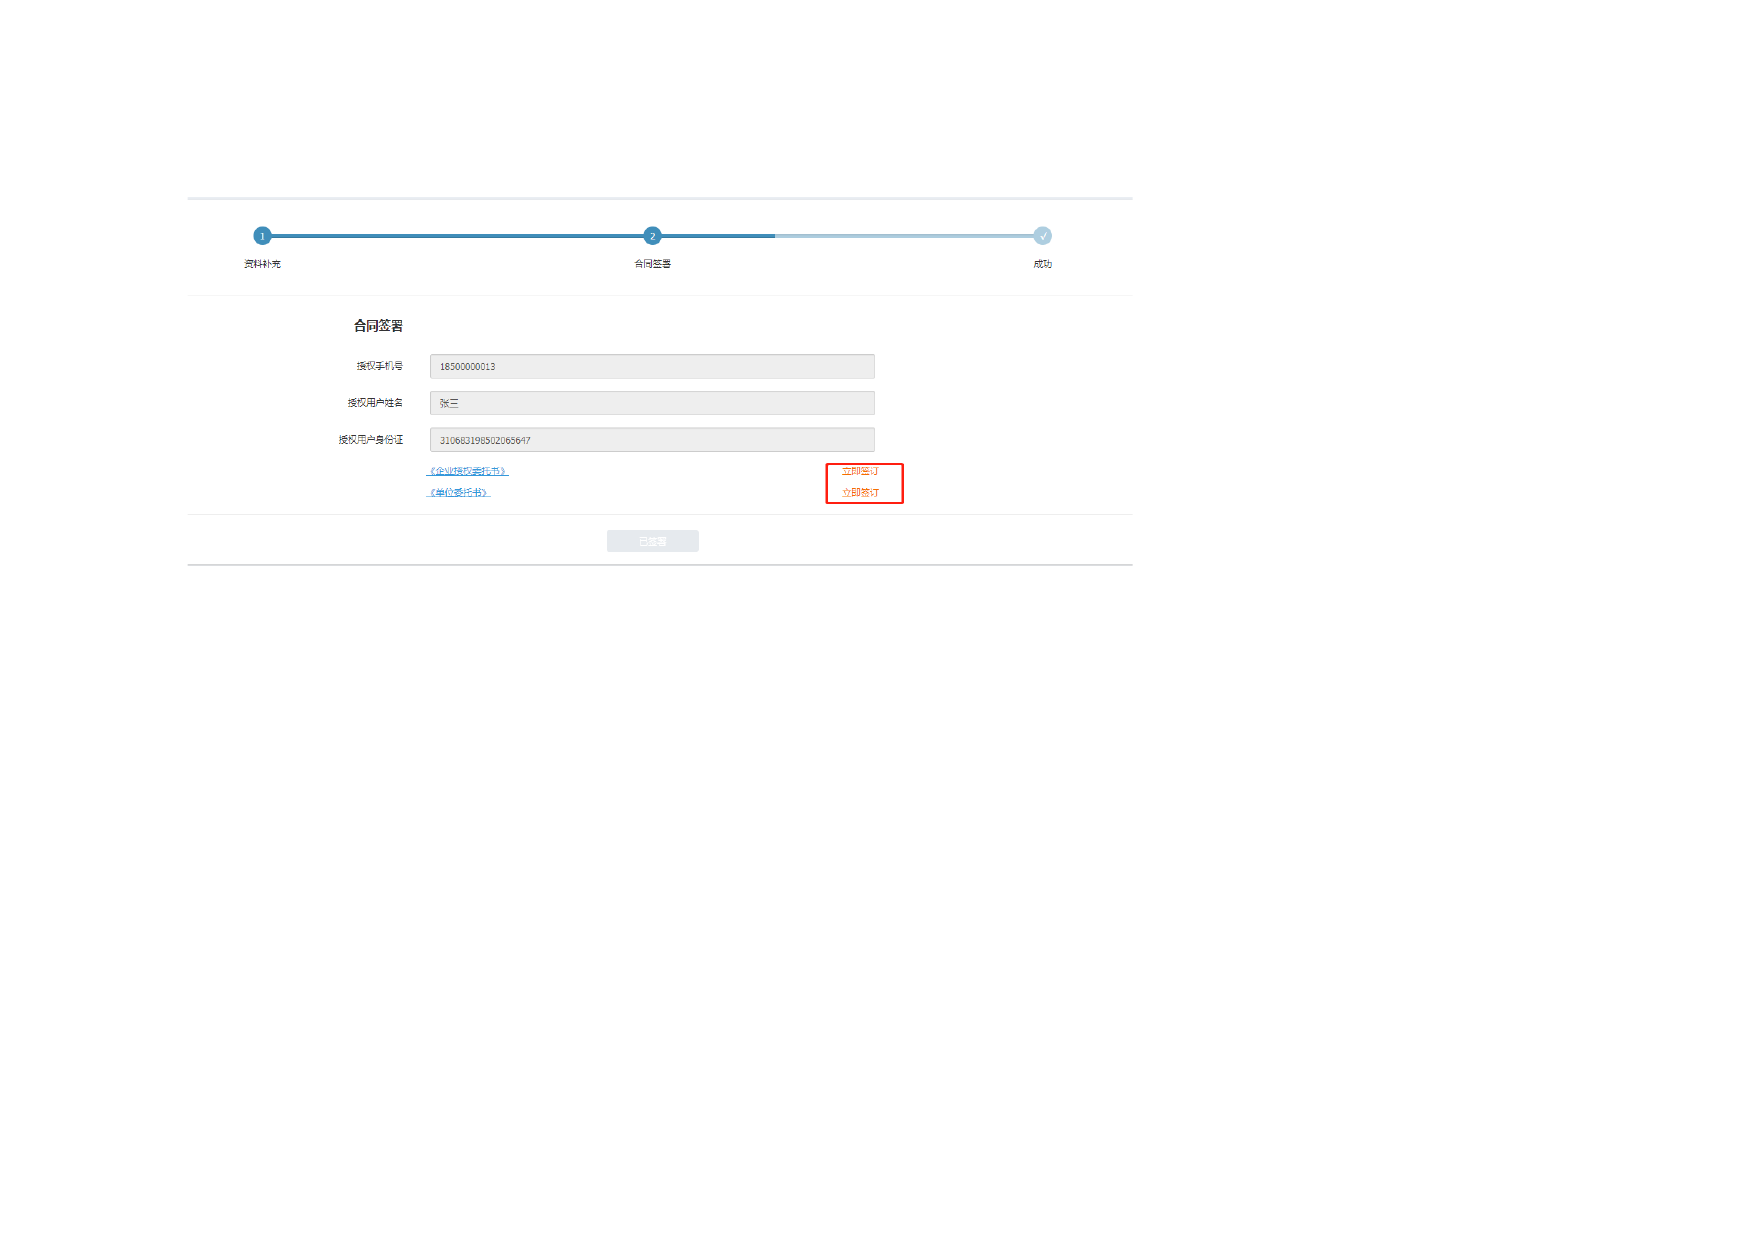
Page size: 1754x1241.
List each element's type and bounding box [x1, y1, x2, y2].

picture [187, 197, 1133, 566]
